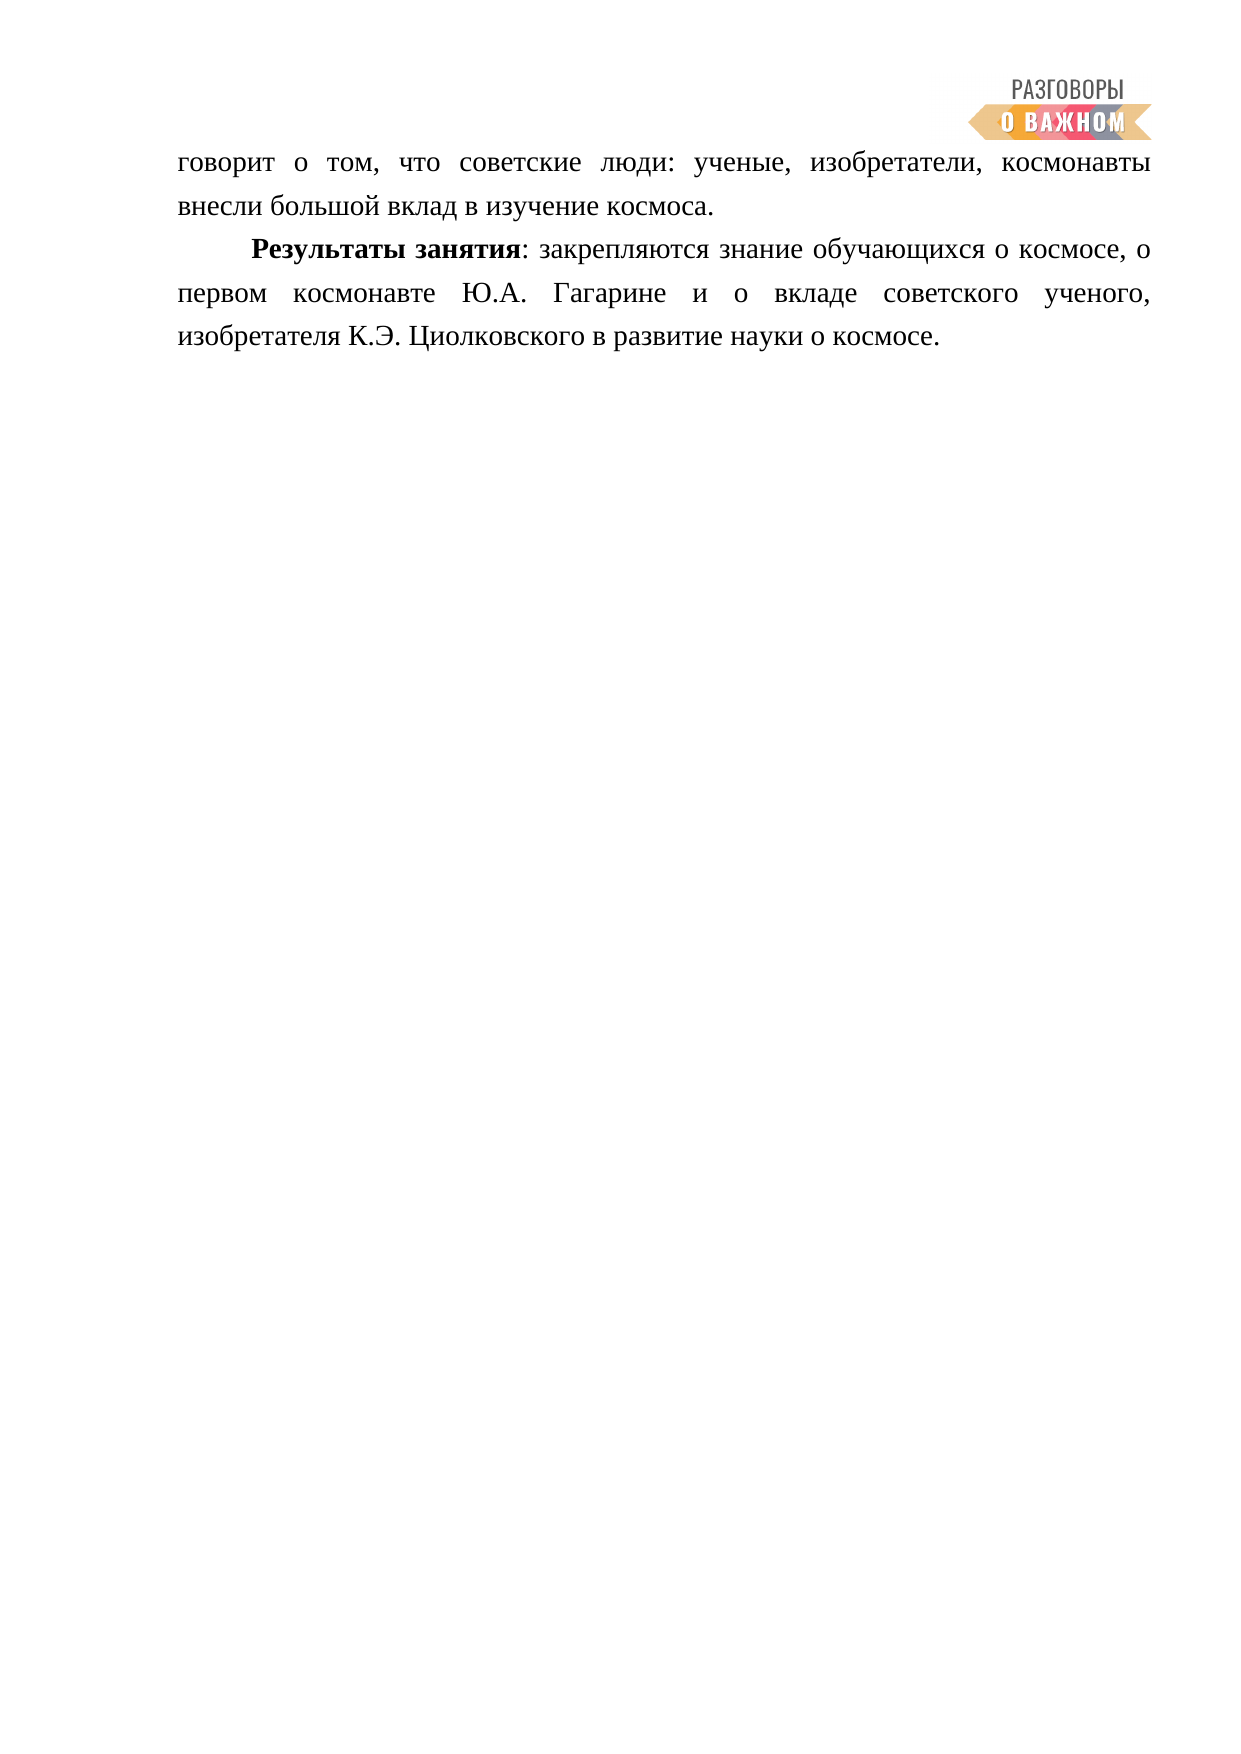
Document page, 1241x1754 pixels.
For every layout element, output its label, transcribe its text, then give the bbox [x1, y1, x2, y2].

text Результаты занятия: закрепляются знание обучающихся о космосе, о первом космонавте Ю.А. Гагарине и о вкладе советского ученого, изобретателя К.Э. Циолковского в развитие науки о космосе. [177, 231, 1152, 352]
picture [928, 73, 1152, 144]
